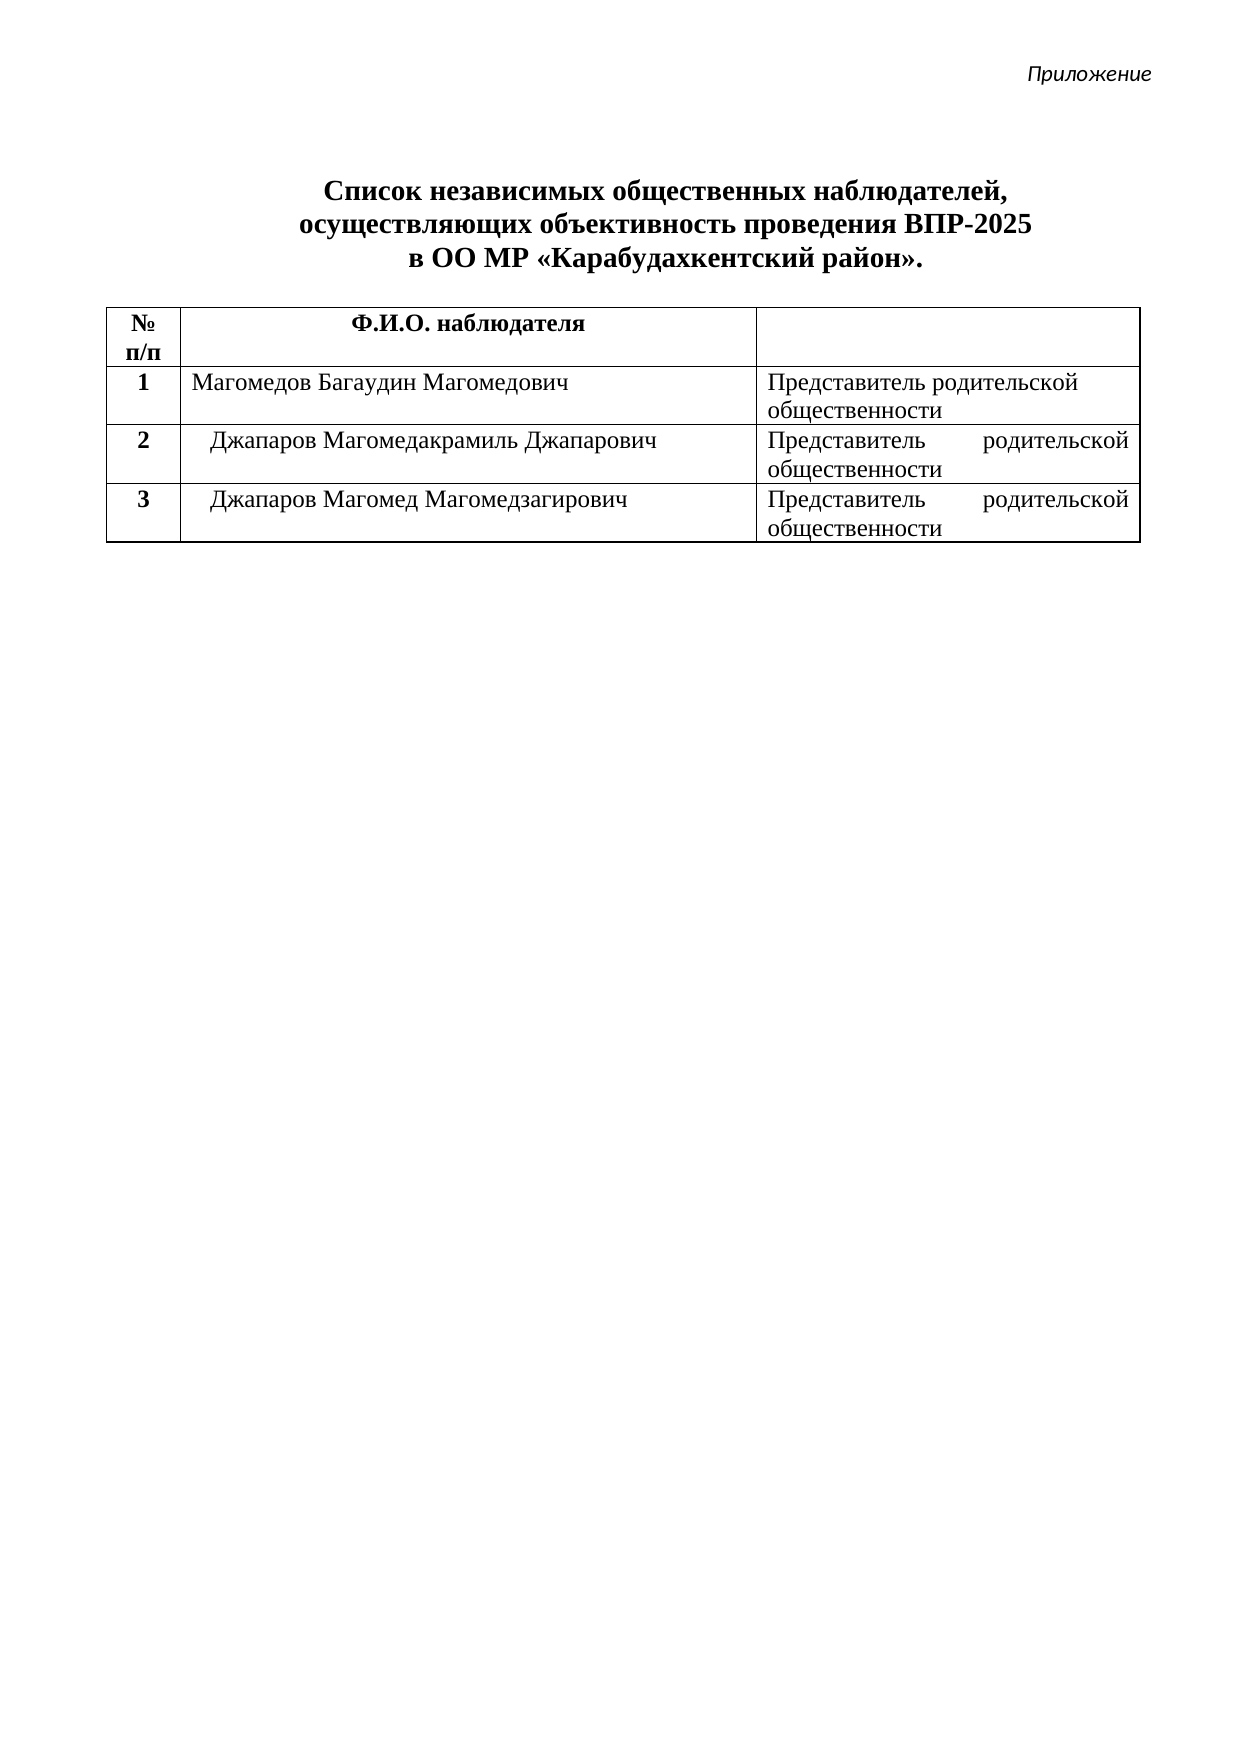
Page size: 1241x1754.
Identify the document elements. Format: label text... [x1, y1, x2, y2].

table_header Ф.И.О. наблюдателя [181, 308, 756, 366]
table_cell 3 [107, 484, 180, 541]
table_header [757, 308, 1139, 366]
table_cell 1 [107, 367, 180, 424]
table_header № п/п [107, 308, 180, 366]
text осуществляющих объективность проведения ВПР-2025 [177, 207, 1152, 240]
table_cell Представитель родительской общественности [757, 425, 1139, 483]
text Приложение [177, 59, 1152, 87]
table_cell Джапаров Магомед Магомедзагирович [181, 484, 756, 541]
table_cell Представитель родительской общественности [757, 367, 1139, 424]
text Список независимых общественных наблюдателей, [177, 173, 1152, 207]
text в ОО МР «Карабудахкентский район». [177, 240, 1152, 274]
table_cell Джапаров Магомедакрамиль Джапарович [181, 425, 756, 483]
table_cell Представитель родительской общественности [757, 484, 1139, 541]
table_cell 2 [107, 425, 180, 483]
table_cell Магомедов Багаудин Магомедович [181, 367, 756, 424]
